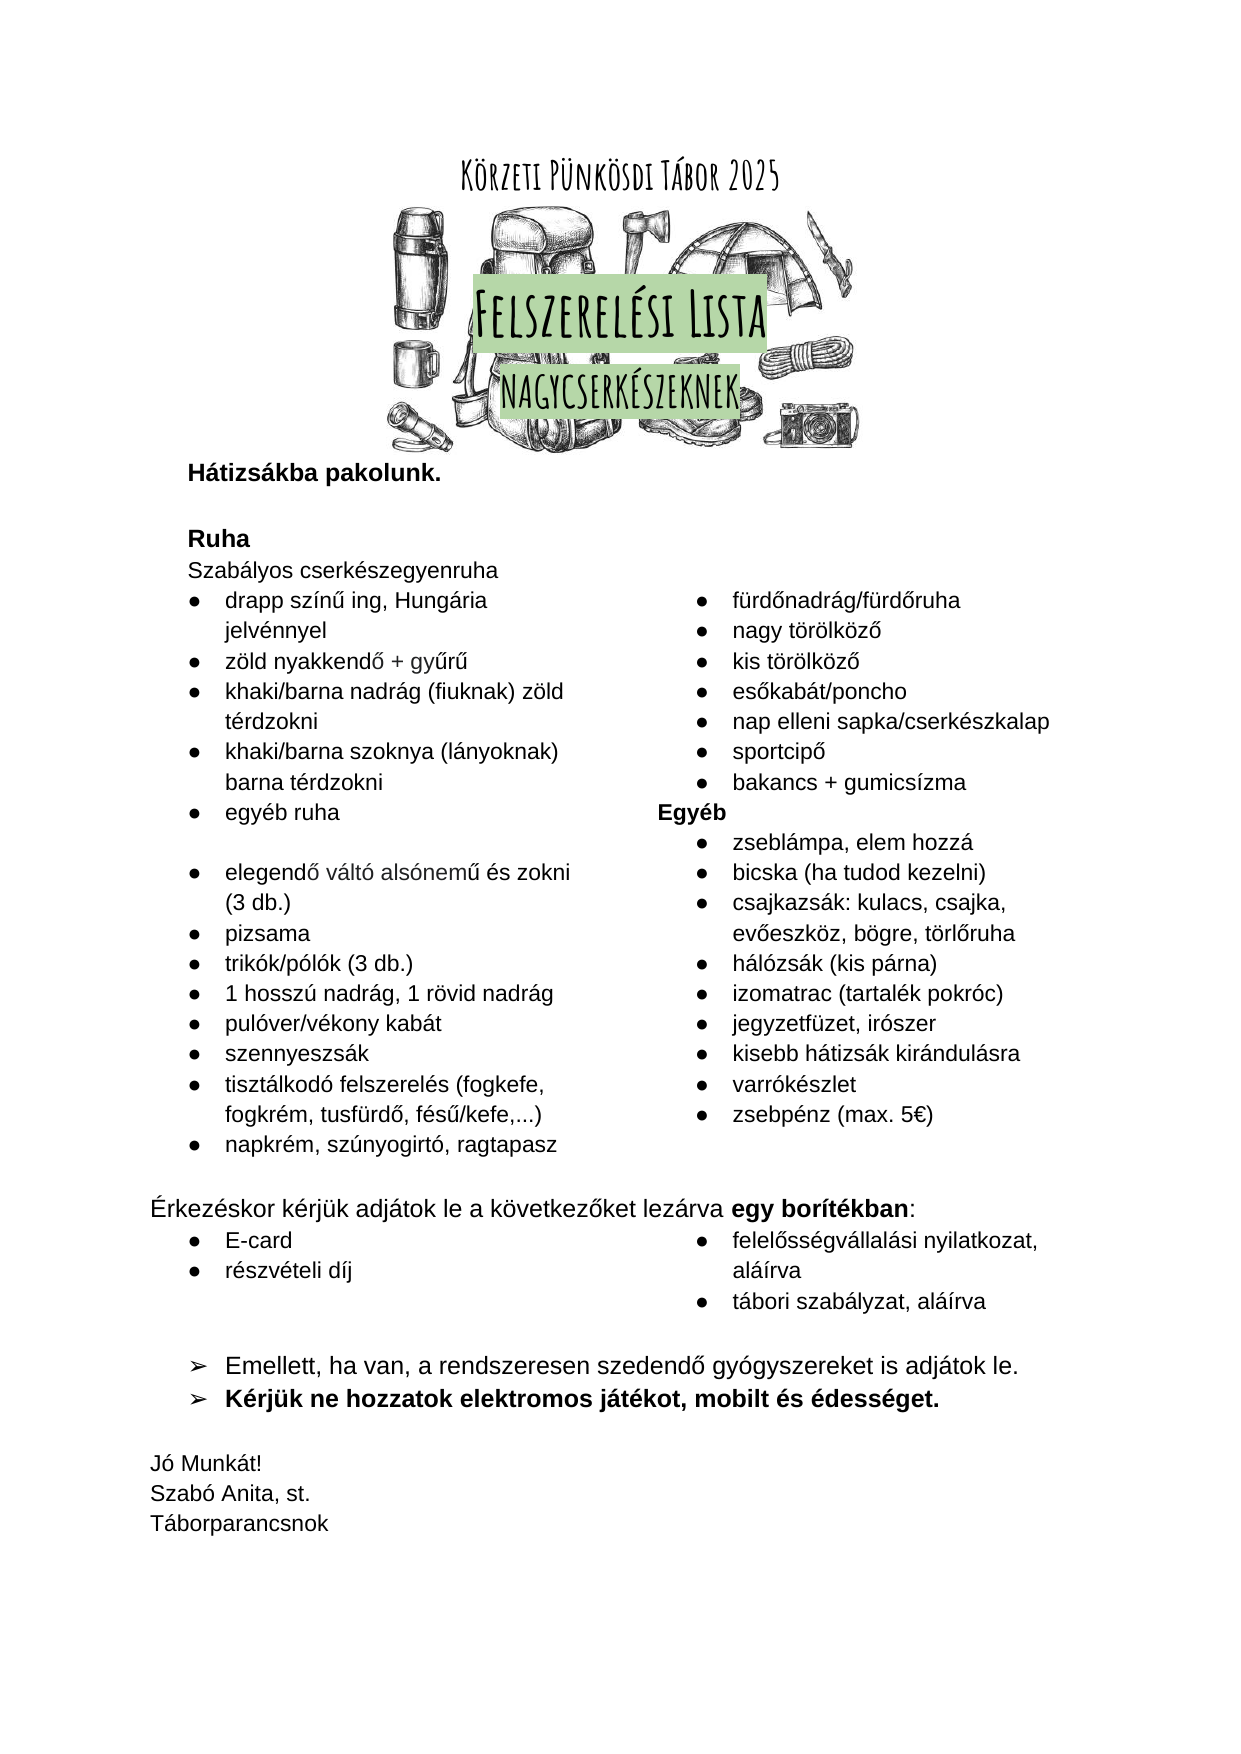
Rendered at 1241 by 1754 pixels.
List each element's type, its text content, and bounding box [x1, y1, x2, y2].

list Emellett, ha van, a rendszeresen szedendő gyógyszereket is adjátok le. [187, 1351, 1090, 1379]
list részvételi díj [187, 1257, 582, 1284]
list 1 hosszú nadrág, 1 rövid nadrág [187, 980, 582, 1006]
list kisebb hátizsák kirándulásra [695, 1040, 1090, 1067]
list trikók/pólók (3 db.) [187, 950, 582, 976]
list hálózsák (kis párna) [695, 950, 1090, 976]
list bakancs + gumicsízma [695, 768, 1090, 795]
text Szabó Anita, st. [150, 1480, 1090, 1506]
list felelősségvállalási nyilatkozat, aláírva [695, 1227, 1090, 1284]
text Felszerelési Lista [150, 274, 473, 353]
list tisztálkodó felszerelés (fogkefe, fogkrém, tusfürdő, fésű/kefe,...) [187, 1071, 582, 1127]
text Egyéb [657, 799, 1090, 825]
list khaki/barna szoknya (lányoknak) barna térdzokni [187, 738, 582, 795]
list pizsama [187, 919, 582, 946]
list drapp színű ing, Hungária jelvénnyel [187, 587, 582, 644]
list csajkazsák: kulacs, csajka, evőeszköz, bögre, törlőruha [695, 889, 1090, 946]
list pulóver/vékony kabát [187, 1010, 582, 1036]
picture [373, 353, 866, 364]
text Hátizsákba pakolunk. [187, 458, 1090, 487]
list nagy törölköző [695, 617, 1090, 644]
list napkrém, szúnyogirtó, ragtapasz [187, 1131, 582, 1157]
list jegyzetfüzet, irószer [695, 1010, 1090, 1036]
list zsebpénz (max. 5€) [695, 1101, 1090, 1127]
list izomatrac (tartalék pokróc) [695, 980, 1090, 1006]
list E-card [187, 1227, 582, 1253]
list tábori szabályzat, aláírva [695, 1288, 1090, 1314]
list sportcipő [695, 738, 1090, 764]
list Kérjük ne hozzatok elektromos játékot, mobilt és édességet. [187, 1384, 1090, 1413]
text Felszerelési Lista [767, 274, 1090, 353]
list kis törölköző [695, 648, 1090, 674]
list nap elleni sapka/cserkészkalap [695, 708, 1090, 734]
text Szabályos cserkészegyenruha [187, 557, 1090, 583]
list zseblámpa, elem hozzá [695, 829, 1090, 855]
list fürdőnadrág/fürdőruha [695, 587, 1090, 613]
picture [373, 200, 866, 274]
list zöld nyakkendő + gyűrű [187, 648, 371, 674]
list zöld nyakkendő + gyűrű [434, 648, 582, 674]
list szennyeszsák [187, 1040, 582, 1067]
list bicska (ha tudod kezelni) [695, 859, 1090, 885]
list khaki/barna nadrág (fiuknak) zöld térdzokni [187, 678, 582, 734]
text Ruha [187, 524, 1090, 553]
picture [373, 419, 866, 458]
list egyéb ruha [187, 799, 582, 825]
list elegendő váltó alsónemű és zokni (3 db.) [187, 859, 582, 916]
text NAGYCSERKÉSZEKNEK [150, 364, 500, 419]
list esőkabát/poncho [695, 678, 1090, 704]
list varrókészlet [695, 1071, 1090, 1097]
text Jó Munkát! [150, 1450, 1090, 1476]
text Körzeti Pünkösdi Tábor 2025 [150, 150, 1090, 200]
text Táborparancsnok [150, 1510, 1090, 1537]
text NAGYCSERKÉSZEKNEK [740, 364, 1090, 419]
text Érkezéskor kérjük adjátok le a következőket lezárva egy borítékban: [150, 1194, 1090, 1223]
